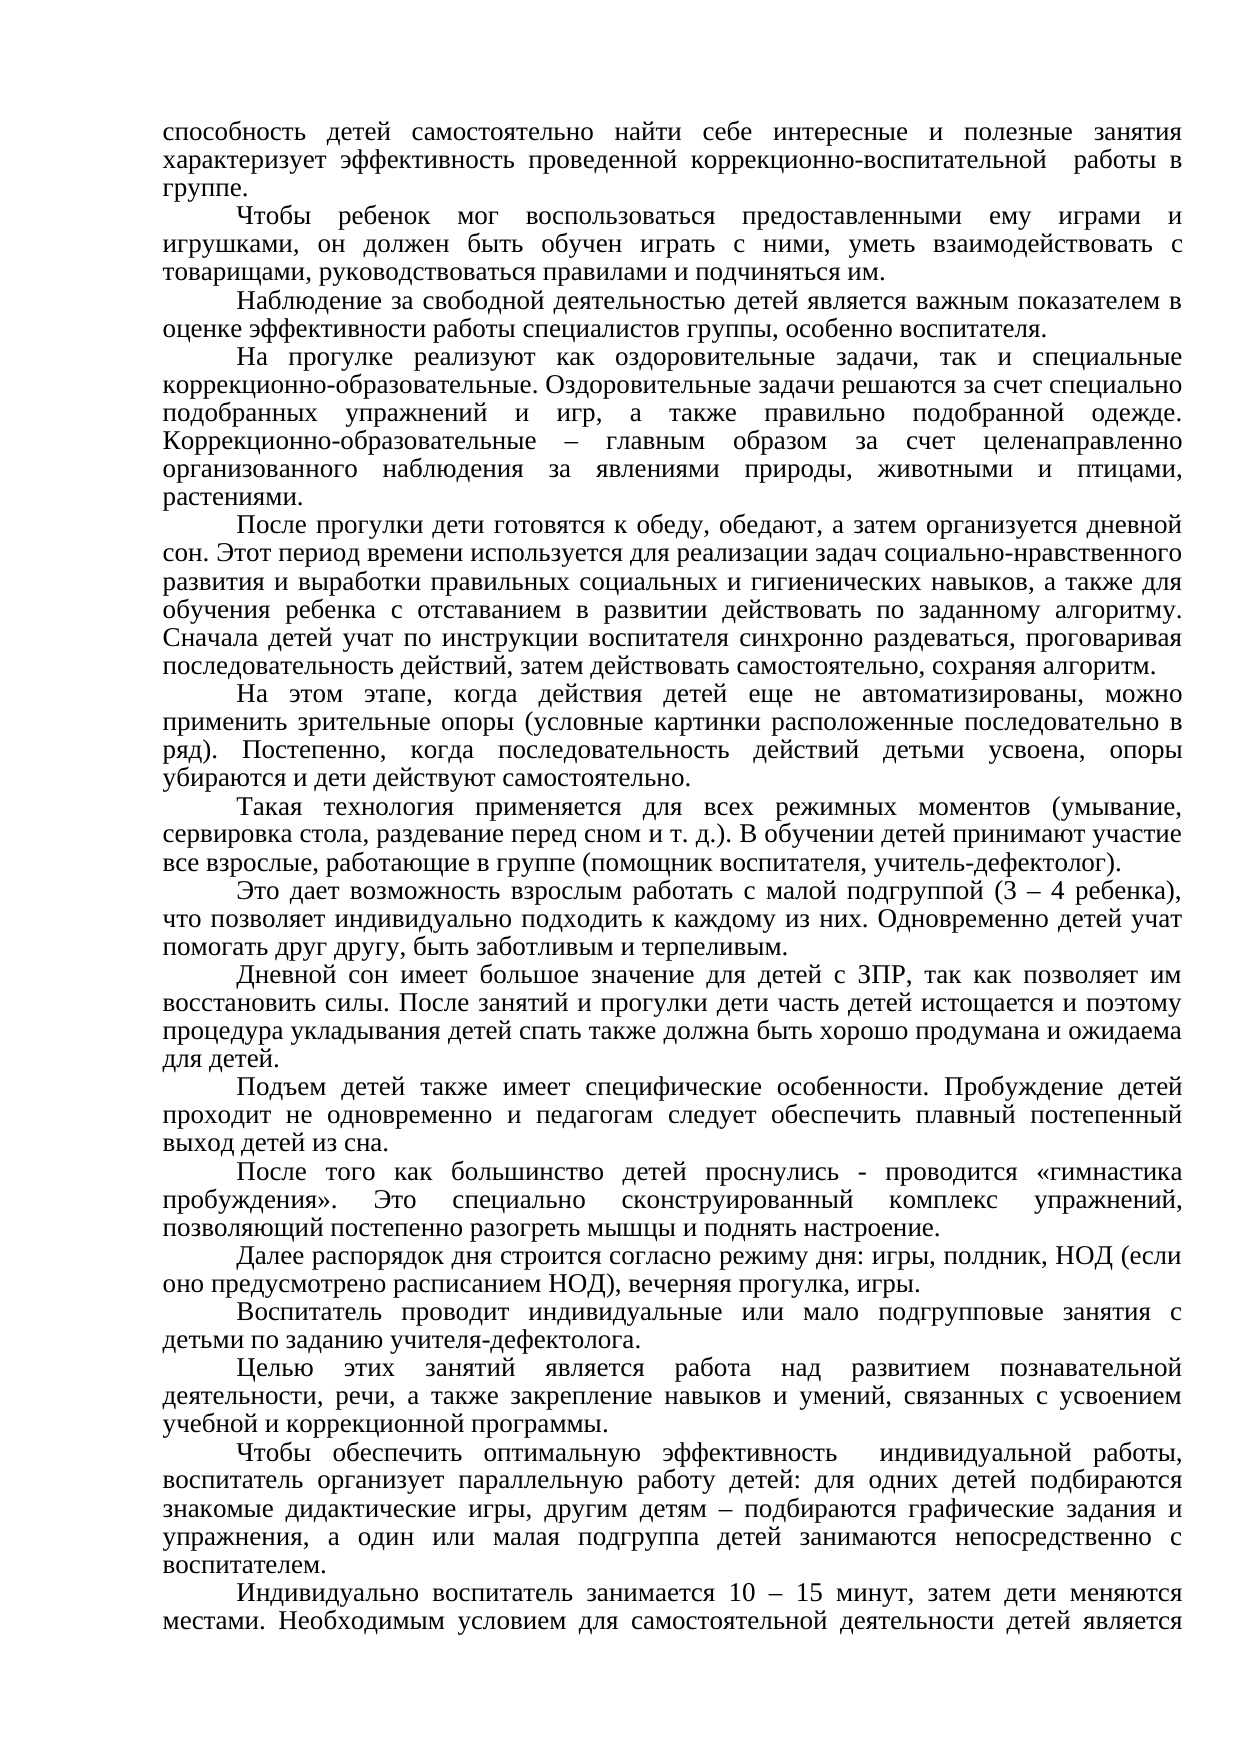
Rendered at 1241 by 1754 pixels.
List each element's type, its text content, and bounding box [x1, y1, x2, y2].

text На прогулке реализуют как оздоровительные задачи, так и специальные коррекционно-образовательные. Оздоровительные задачи решаются за счет специально подобранных упражнений и игр, а также правильно подобранной одежде. Коррекционно-образовательные – главным образом за счет целенаправленно организованного наблюдения за явлениями природы, животными и птицами, растениями. [162, 343, 1184, 511]
text Далее распорядок дня строится согласно режиму дня: игры, полдник, НОД (если оно предусмотрено расписанием НОД), вечерняя прогулка, игры. [162, 1242, 1184, 1298]
text Подъем детей также имеет специфические особенности. Пробуждение детей проходит не одновременно и педагогам следует обеспечить плавный постепенный выход детей из сна. [162, 1073, 1184, 1158]
text Дневной сон имеет большое значение для детей с ЗПР, так как позволяет им восстановить силы. После занятий и прогулки дети часть детей истощается и поэтому процедура укладывания детей спать также должна быть хорошо продумана и ожидаема для детей. [162, 961, 1184, 1073]
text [162, 118, 1184, 202]
text Чтобы ребенок мог воспользоваться предоставленными ему играми и игрушками, он должен быть обучен играть с ними, уметь взаимодействовать с товарищами, руководствоваться правилами и подчиняться им. [162, 202, 1184, 287]
text Целью этих занятий является работа над развитием познавательной деятельности, речи, а также закрепление навыков и умений, связанных с усвоением учебной и коррекционной программы. [162, 1354, 1184, 1438]
text После того как большинство детей проснулись - проводится «гимнастика пробуждения». Это специально сконструированный комплекс упражнений, позволяющий постепенно разогреть мышцы и поднять настроение. [162, 1158, 1184, 1242]
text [162, 1579, 1184, 1635]
text Воспитатель проводит индивидуальные или мало подгрупповые занятия с детьми по заданию учителя-дефектолога. [162, 1298, 1184, 1354]
text Такая технология применяется для всех режимных моментов (умывание, сервировка стола, раздевание перед сном и т. д.). В обучении детей принимают участие все взрослые, работающие в группе (помощник воспитателя, учитель-дефектолог). [162, 792, 1184, 877]
text На этом этапе, когда действия детей еще не автоматизированы, можно применить зрительные опоры (условные картинки расположенные последовательно в ряд). Постепенно, когда последовательность действий детьми усвоена, опоры убираются и дети действуют самостоятельно. [162, 680, 1184, 792]
text Это дает возможность взрослым работать с малой подгруппой (3 – 4 ребенка), что позволяет индивидуально подходить к каждому из них. Одновременно детей учат помогать друг другу, быть заботливым и терпеливым. [162, 877, 1184, 961]
text После прогулки дети готовятся к обеду, обедают, а затем организуется дневной сон. Этот период времени используется для реализации задач социально-нравственного развития и выработки правильных социальных и гигиенических навыков, а также для обучения ребенка с отставанием в развитии действовать по заданному алгоритму. Сначала детей учат по инструкции воспитателя синхронно раздеваться, проговаривая последовательность действий, затем действовать самостоятельно, сохраняя алгоритм. [162, 511, 1184, 680]
text Наблюдение за свободной деятельностью детей является важным показателем в оценке эффективности работы специалистов группы, особенно воспитателя. [162, 287, 1184, 343]
text Чтобы обеспечить оптимальную эффективность индивидуальной работы, воспитатель организует параллельную работу детей: для одних детей подбираются знакомые дидактические игры, другим детям – подбираются графические задания и упражнения, а один или малая подгруппа детей занимаются непосредственно с воспитателем. [162, 1438, 1184, 1579]
